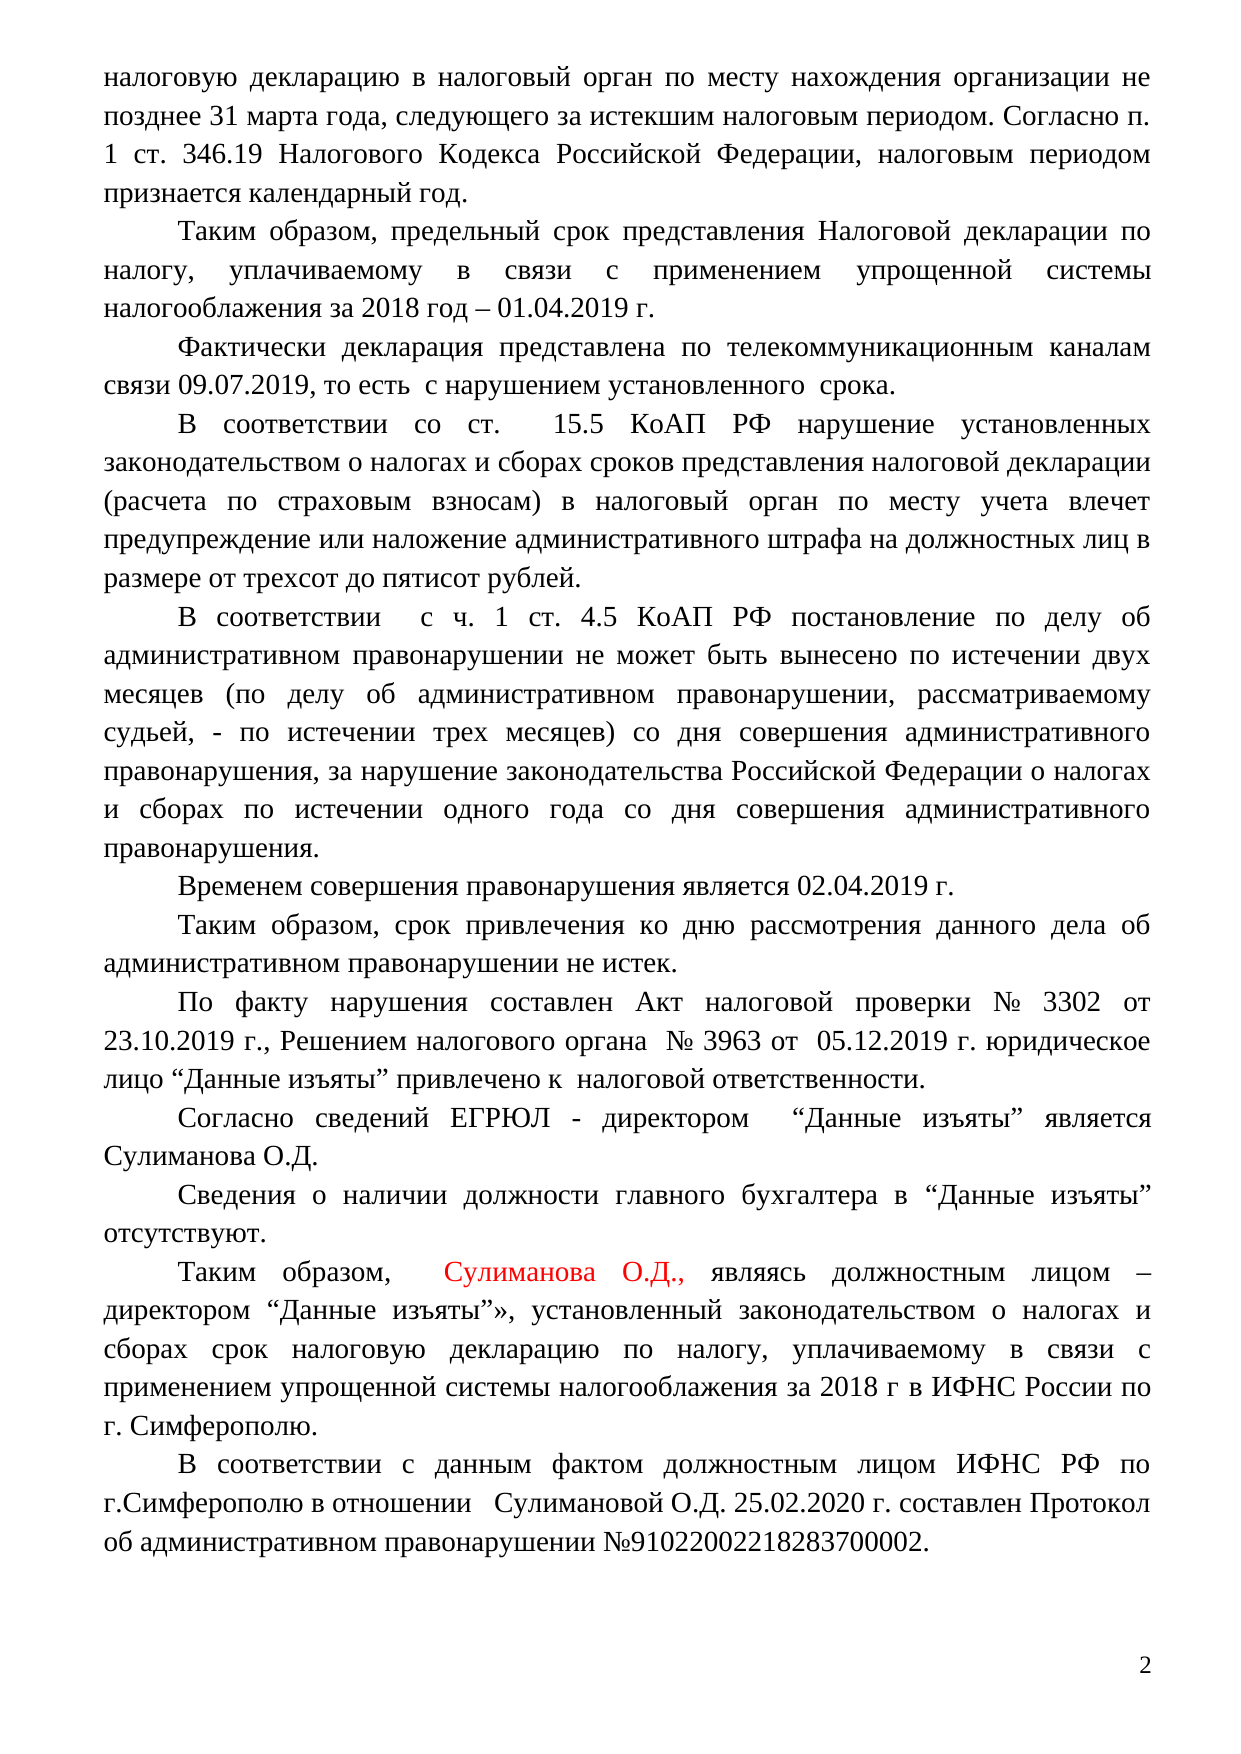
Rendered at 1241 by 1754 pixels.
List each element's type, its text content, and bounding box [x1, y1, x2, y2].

text Согласно сведений ЕГРЮЛ - директором “Данные изъяты” является Сулиманова О.Д. [103, 1100, 1152, 1172]
text Таким образом, предельный срок представления Налоговой декларации по налогу, уплачиваемому в связи с применением упрощенной системы налогооблажения за 2018 год – 01.04.2019 г. [103, 213, 1152, 324]
text Временем совершения правонарушения является 02.04.2019 г. [103, 868, 1152, 902]
text Фактически декларация представлена по телекоммуникационным каналам связи 09.07.2019, то есть с нарушением установленного срока. [103, 329, 1152, 401]
text Сведения о наличии должности главного бухгалтера в “Данные изъяты” отсутствуют. [103, 1177, 1152, 1249]
text По факту нарушения составлен Акт налоговой проверки № 3302 от 23.10.2019 г., Решением налогового органа № 3963 от 05.12.2019 г. юридическое лицо “Данные изъяты” привлечено к налоговой ответственности. [103, 984, 1152, 1023]
text В соответствии с ч. 1 ст. 4.5 КоАП РФ постановление по делу об административном правонарушении не может быть вынесено по истечении двух месяцев (по делу об административном правонарушении, рассматриваемому судьей, - по истечении трех месяцев) со дня совершения административного правонарушения, за нарушение законодательства Российской Федерации о налогах и сборах по истечении одного года со дня совершения административного правонарушения. [103, 599, 1152, 863]
text По факту нарушения составлен Акт налоговой проверки № 3302 от 23.10.2019 г., Решением налогового органа № 3963 от 05.12.2019 г. юридическое лицо “Данные изъяты” привлечено к налоговой ответственности. [103, 1056, 1152, 1095]
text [103, 59, 1152, 208]
text Таким образом, Сулиманова О.Д., являясь должностным лицом – директором “Данные изъяты”», установленный законодательством о налогах и сборах срок налоговую декларацию по налогу, уплачиваемому в связи с применением упрощенной системы налогооблажения за 2018 г в ИФНС России по г. Симферополю. [103, 1254, 1152, 1442]
text В соответствии с данным фактом должностным лицом ИФНС РФ по г.Симферополю в отношении Сулимановой О.Д. 25.02.2020 г. составлен Протокол об административном правонарушении №91022002218283700002. [103, 1447, 1152, 1557]
text В соответствии со ст. 15.5 КоАП РФ нарушение установленных законодательством о налогах и сборах сроков представления налоговой декларации (расчета по страховым взносам) в налоговый орган по месту учета влечет предупреждение или наложение административного штрафа на должностных лиц в размере от трехсот до пятисот рублей. [103, 406, 1152, 594]
text Таким образом, срок привлечения ко дню рассмотрения данного дела об административном правонарушении не истек. [103, 907, 1152, 979]
